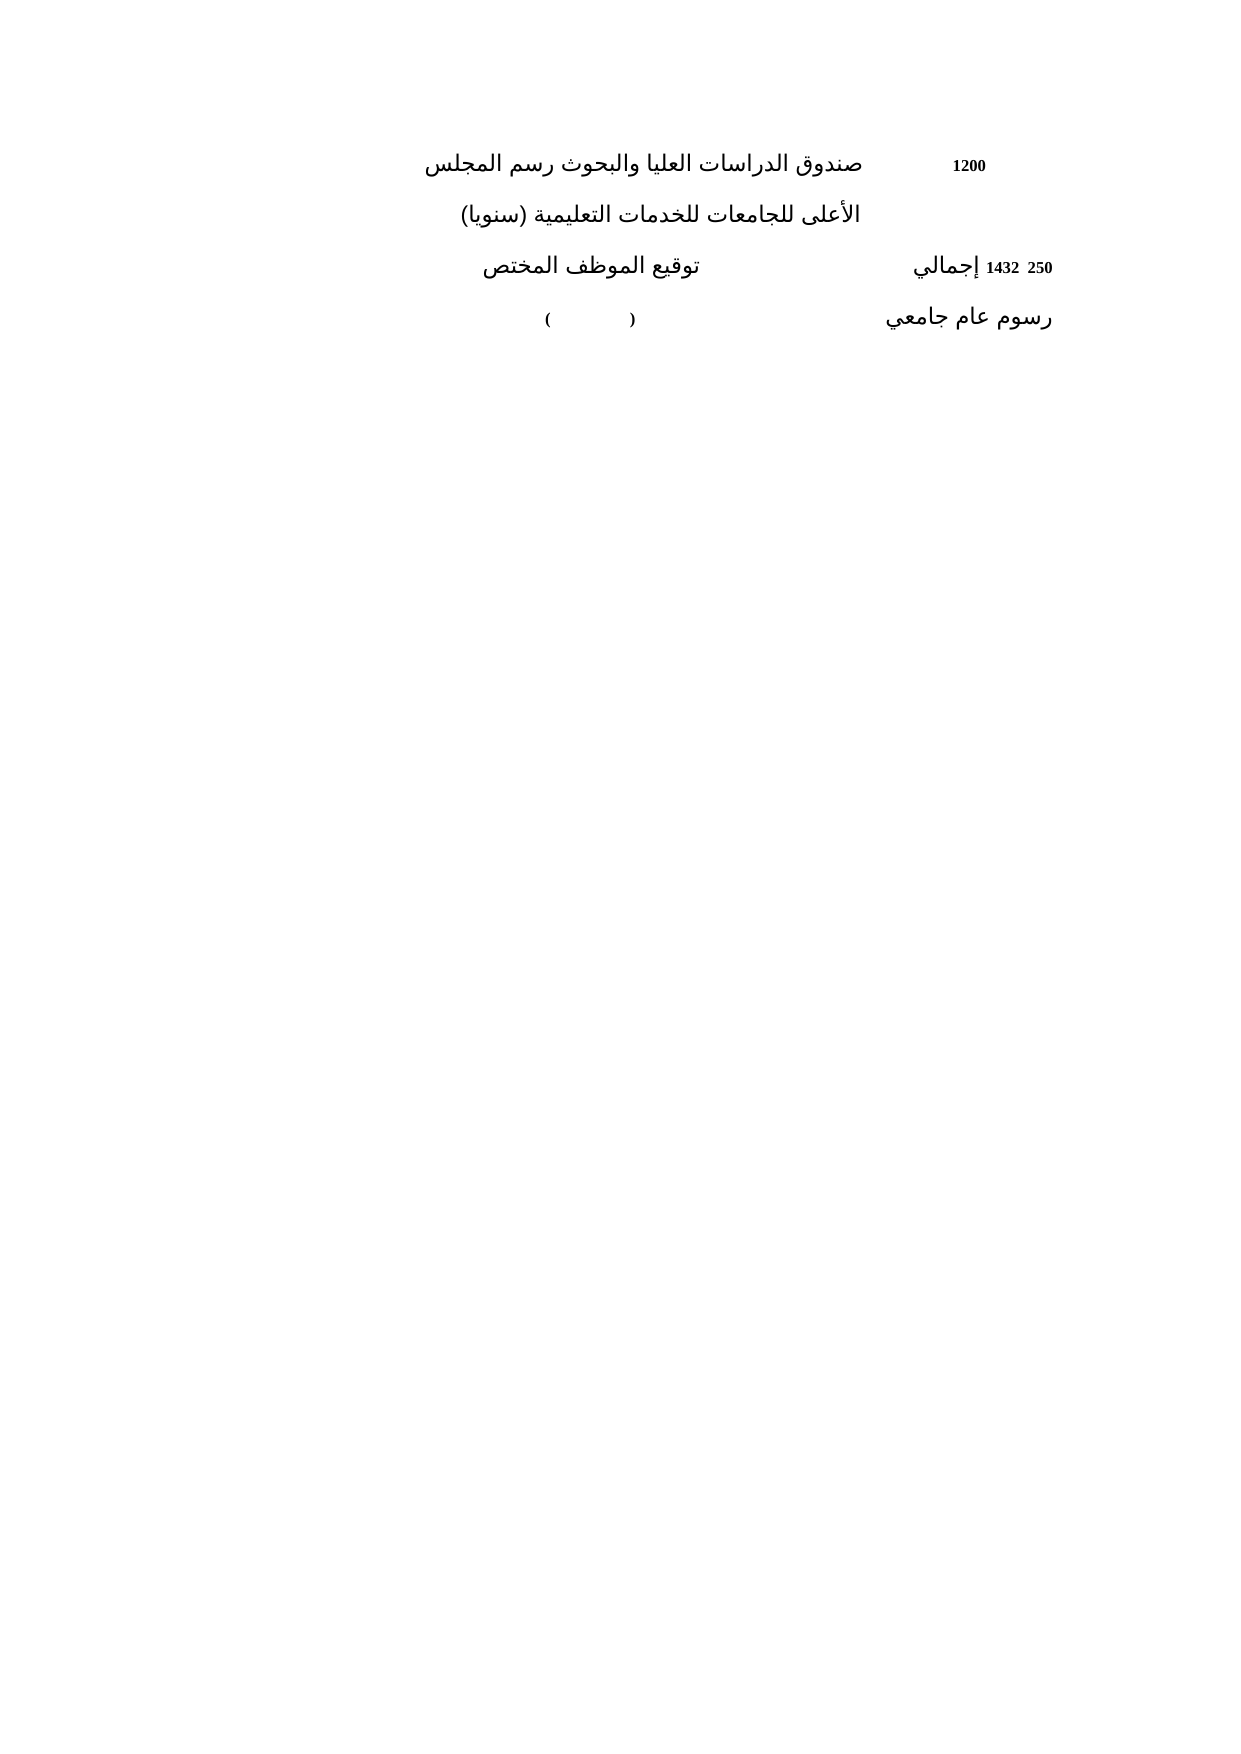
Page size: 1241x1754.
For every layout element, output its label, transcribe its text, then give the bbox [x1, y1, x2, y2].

text ( ) [187, 303, 1053, 329]
text 1200 [187, 150, 1053, 176]
text 250 1432 [187, 252, 1053, 278]
